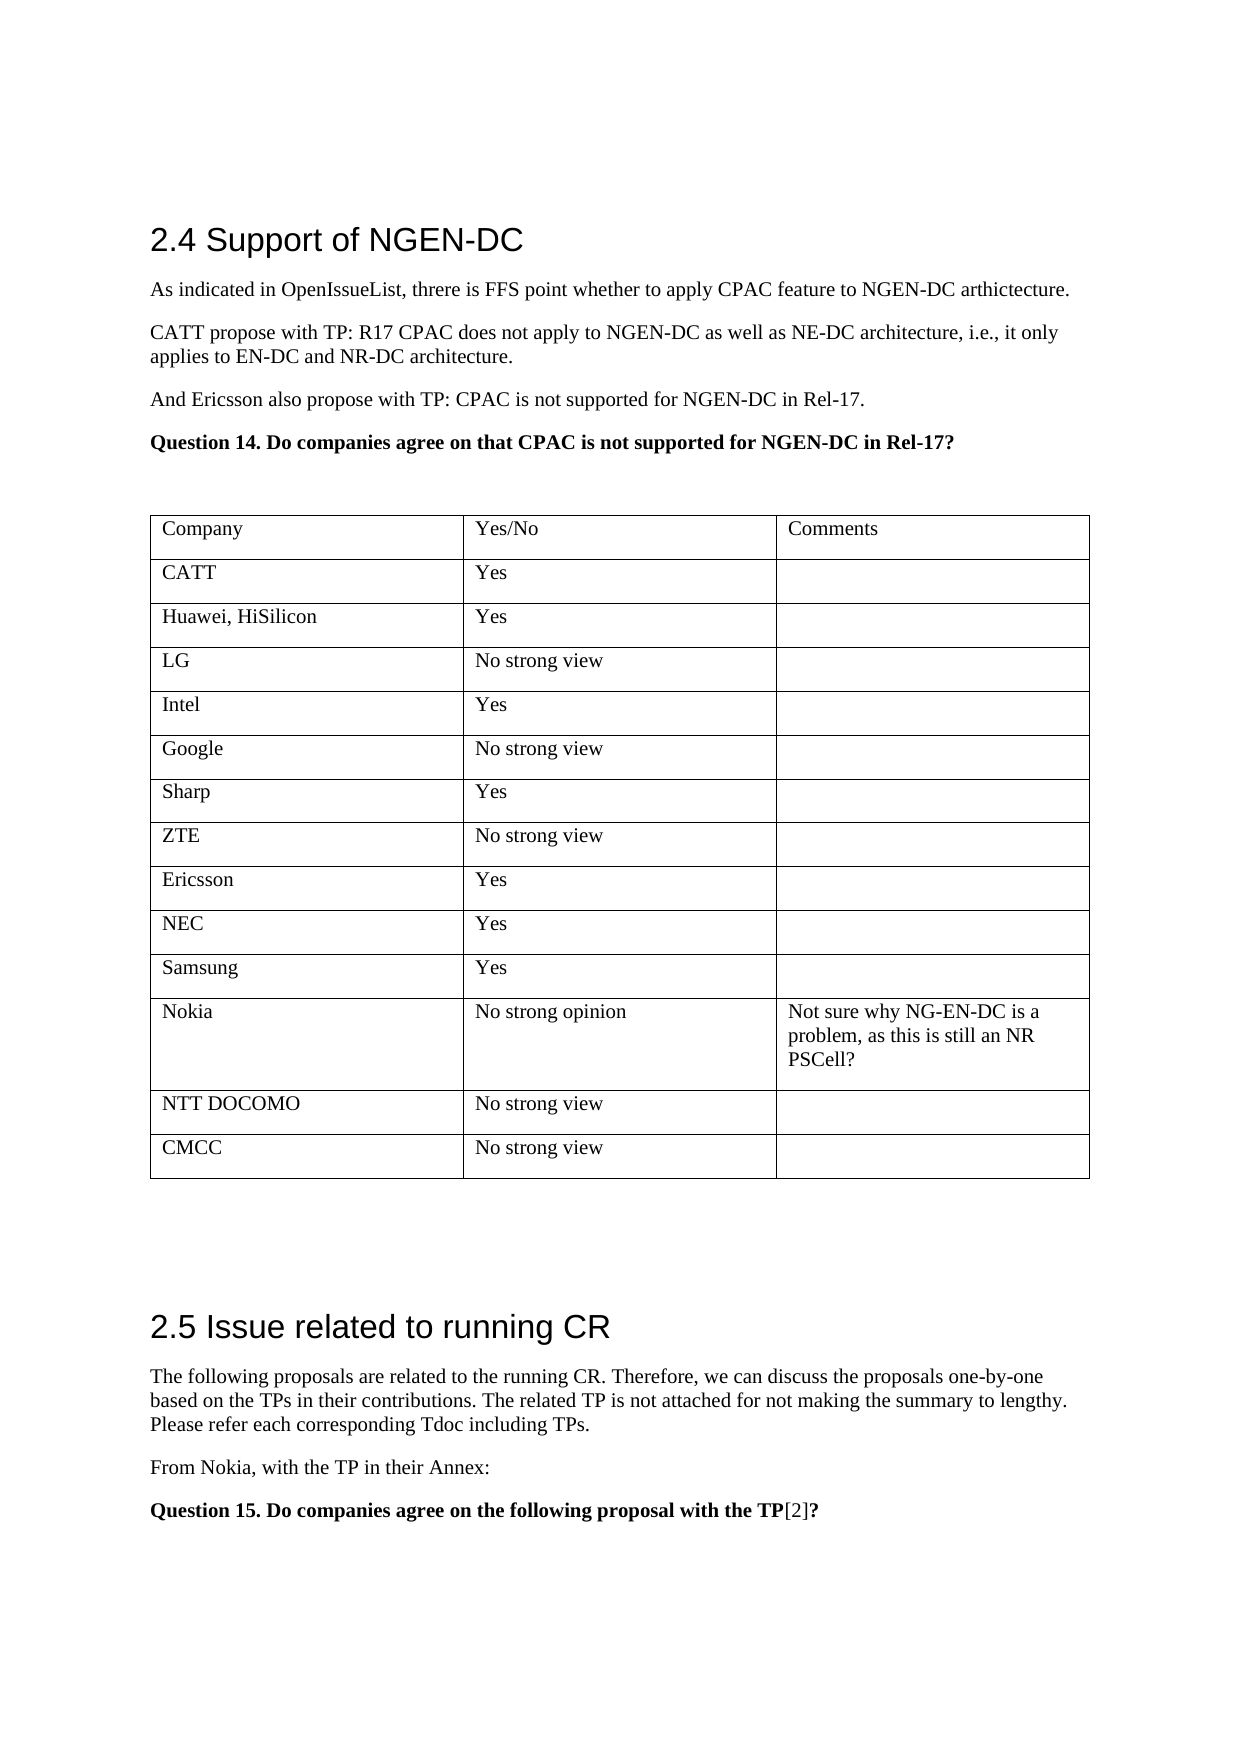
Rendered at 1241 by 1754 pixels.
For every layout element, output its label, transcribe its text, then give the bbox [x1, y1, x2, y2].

table_cell [777, 560, 1089, 603]
table_cell No strong view [464, 648, 776, 691]
table_cell No strong view [464, 823, 776, 866]
subtitle 2.4 Support of NGEN-DC [150, 220, 1090, 258]
text Question 14. Do companies agree on that CPAC is not supported for NGEN-DC in Rel-17? [150, 430, 1090, 454]
table_cell Google [151, 736, 463, 778]
table_cell Yes [464, 560, 776, 603]
table_cell [777, 823, 1089, 866]
table_header Company [151, 516, 463, 559]
text CATT propose with TP: R17 CPAC does not apply to NGEN-DC as well as NE-DC architecture, i.e., it only applies to EN-DC and NR-DC architecture. [150, 320, 1090, 368]
table_cell NTT DOCOMO [151, 1091, 463, 1133]
table_cell No strong view [464, 1135, 776, 1177]
table_cell Yes [464, 955, 776, 998]
table_cell Yes [464, 867, 776, 910]
table_cell No strong view [464, 736, 776, 778]
table_cell Yes [464, 911, 776, 954]
table_cell [777, 780, 1089, 822]
table_cell Yes [464, 604, 776, 647]
text Question 15. Do companies agree on the following proposal with the TP[2]? [150, 1498, 1090, 1522]
table_cell [777, 1135, 1089, 1177]
table_cell [777, 736, 1089, 778]
table_cell [777, 604, 1089, 647]
text The following proposals are related to the running CR. Therefore, we can discuss the proposals one-by-one based on the TPs in their contributions. The related TP is not attached for not making the summary to lengthy. Please refer each corresponding Tdoc including TPs. [150, 1364, 1090, 1436]
text And Ericsson also propose with TP: CPAC is not supported for NGEN-DC in Rel-17. [150, 387, 1090, 411]
table_cell LG [151, 648, 463, 691]
table_cell [777, 867, 1089, 910]
text From Nokia, with the TP in their Annex: [150, 1455, 1090, 1479]
table_cell [777, 648, 1089, 691]
table_header Yes/No [464, 516, 776, 559]
table_cell Sharp [151, 780, 463, 822]
table_cell [777, 955, 1089, 998]
text As indicated in OpenIssueList, threre is FFS point whether to apply CPAC feature to NGEN-DC arthictecture. [150, 277, 1090, 301]
table_cell Ericsson [151, 867, 463, 910]
table_cell Huawei, HiSilicon [151, 604, 463, 647]
table_cell No strong opinion [464, 999, 776, 1090]
table_cell CMCC [151, 1135, 463, 1177]
subtitle 2.5 Issue related to running CR [150, 1307, 1090, 1345]
table_cell CATT [151, 560, 463, 603]
table_cell NEC [151, 911, 463, 954]
table_cell [777, 911, 1089, 954]
table_cell Intel [151, 692, 463, 734]
table_cell [777, 692, 1089, 734]
table_cell No strong view [464, 1091, 776, 1133]
table_cell Yes [464, 692, 776, 734]
table_header Comments [777, 516, 1089, 559]
table_cell Not sure why NG-EN-DC is a problem, as this is still an NR PSCell? [777, 999, 1089, 1090]
table_cell Nokia [151, 999, 463, 1090]
table_cell ZTE [151, 823, 463, 866]
table_cell [777, 1091, 1089, 1133]
table_cell Samsung [151, 955, 463, 998]
table_cell Yes [464, 780, 776, 822]
